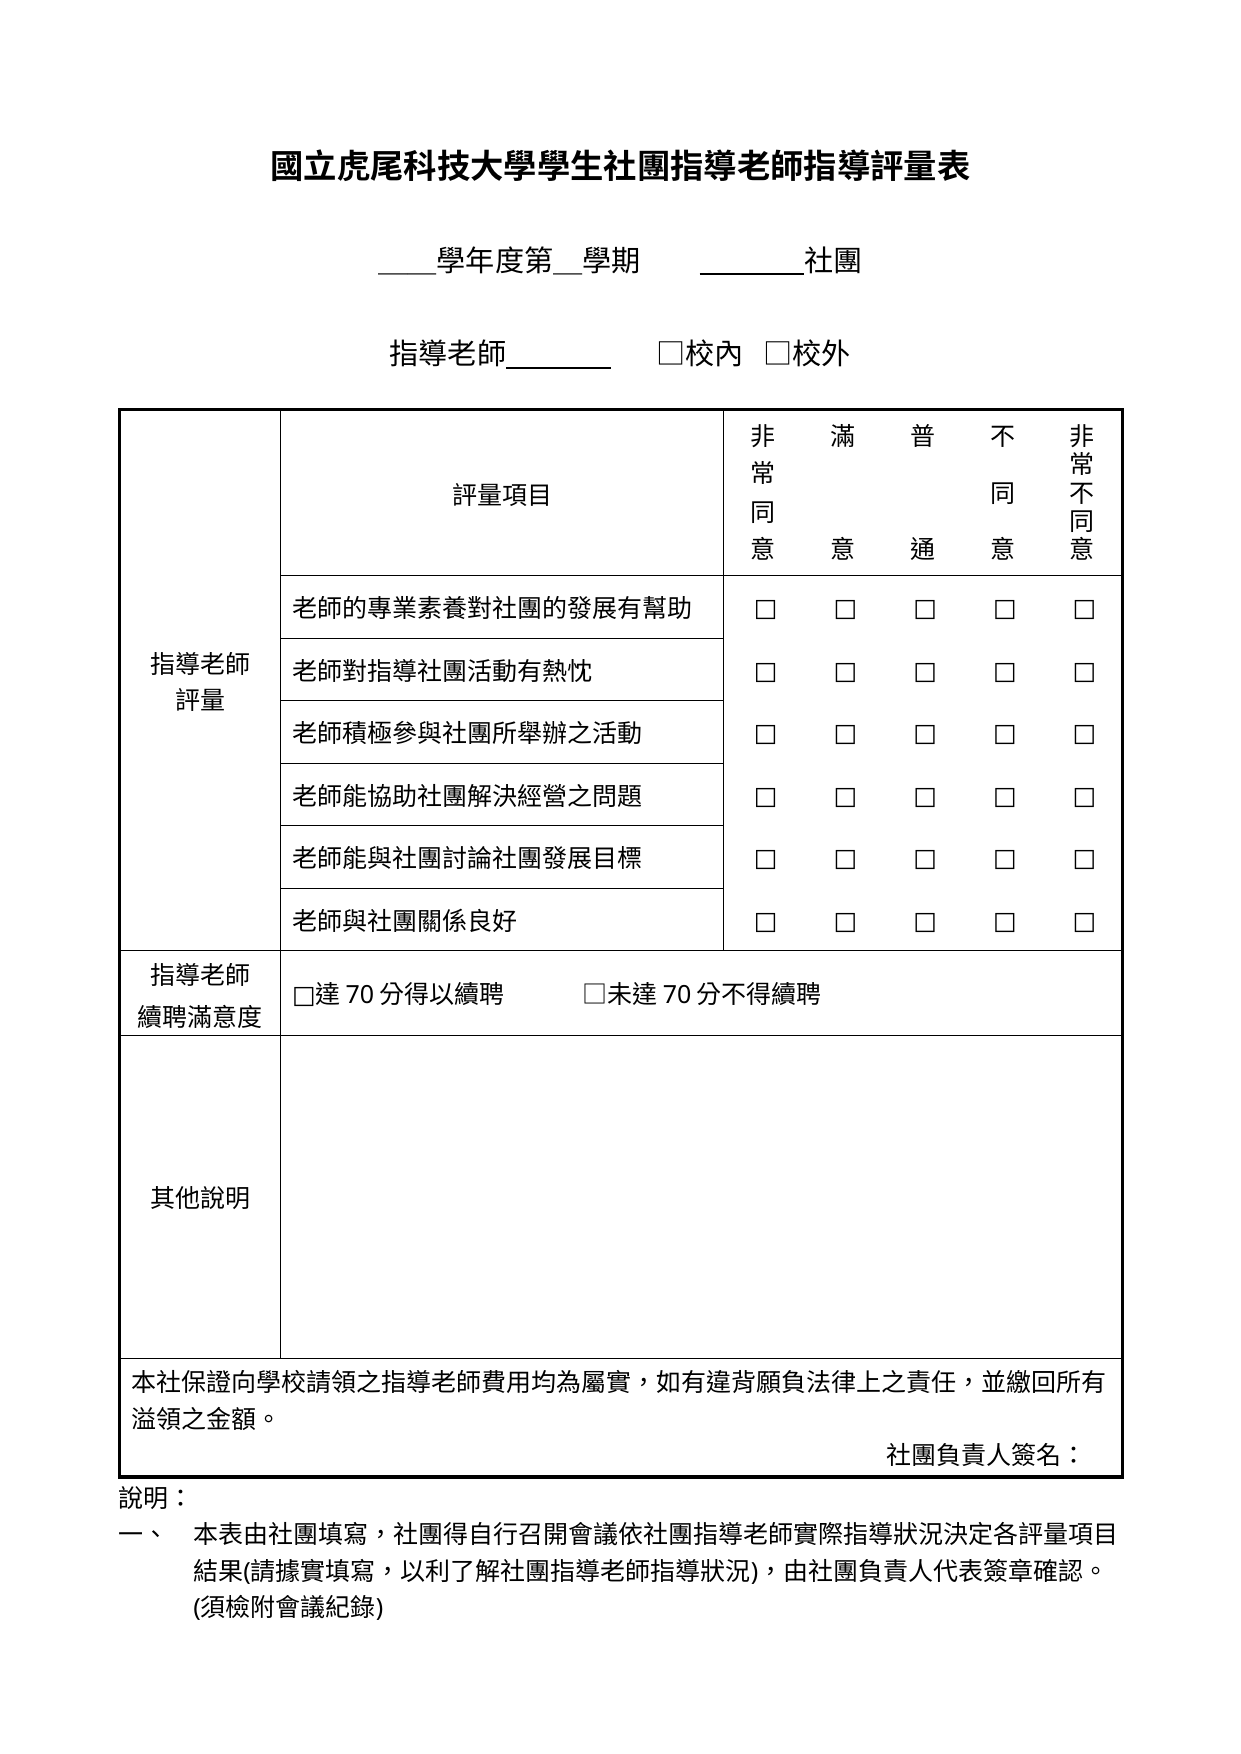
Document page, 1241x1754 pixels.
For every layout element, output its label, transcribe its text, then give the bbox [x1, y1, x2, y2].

table_cell □ [724, 763, 803, 825]
table_cell □ [803, 825, 883, 888]
table_cell □ [963, 888, 1042, 950]
table_header 滿意 [803, 411, 883, 575]
table_cell □ [724, 888, 803, 950]
table_cell □ [963, 825, 1042, 888]
table_cell □ [803, 700, 883, 763]
table_header 非常同意 [724, 411, 803, 575]
table_cell [281, 1036, 1121, 1358]
table_cell 其他說明 [121, 1036, 280, 1358]
table_header 評量項目 [281, 411, 723, 575]
table_header 指導老師 評量 [121, 411, 280, 950]
table_cell □ [1042, 888, 1121, 950]
table_cell □ [883, 638, 963, 700]
table_cell □ [963, 576, 1042, 638]
list 本表由社團填寫，社團得自行召開會議依社團指導老師實際指導狀況決定各評量項目結果(請據實填寫，以利了解社團指導老師指導狀況)，由社團負責人代表簽章確認。(須檢附會議紀錄) [118, 1515, 1122, 1623]
table_cell □達70分得以續聘 □未達70分不得續聘 [281, 951, 1121, 1035]
table_header 非常不同意 [1042, 411, 1121, 575]
table_cell □ [724, 825, 803, 888]
table_cell 老師與社團關係良好 [281, 889, 723, 950]
table_cell □ [883, 576, 963, 638]
table_cell □ [1042, 576, 1121, 638]
table_cell □ [803, 576, 883, 638]
table_cell □ [883, 700, 963, 763]
table_cell □ [1042, 763, 1121, 825]
text 國立虎尾科技大學學生社團指導老師指導評量表 [118, 127, 1122, 202]
text ＿＿學年度第＿學期 社團 [118, 221, 1122, 296]
table_cell □ [883, 763, 963, 825]
table_cell □ [1042, 825, 1121, 888]
table_cell 老師積極參與社團所舉辦之活動 [281, 701, 723, 763]
table_cell □ [803, 763, 883, 825]
table_cell □ [1042, 638, 1121, 700]
table_cell □ [883, 825, 963, 888]
table_header 普通 [883, 411, 963, 575]
table_cell □ [724, 638, 803, 700]
text 說明： [118, 1479, 1122, 1515]
table_cell 老師的專業素養對社團的發展有幫助 [281, 576, 723, 638]
table_cell □ [803, 638, 883, 700]
table_cell 老師能協助社團解決經營之問題 [281, 764, 723, 825]
table_cell □ [963, 700, 1042, 763]
table_cell □ [963, 638, 1042, 700]
table_cell □ [963, 763, 1042, 825]
table_cell □ [803, 888, 883, 950]
table_cell 指導老師 續聘滿意度 [121, 951, 280, 1035]
table_cell 老師對指導社團活動有熱忱 [281, 639, 723, 700]
table_cell □ [1042, 700, 1121, 763]
table_cell 老師能與社團討論社團發展目標 [281, 826, 723, 888]
table_cell □ [724, 576, 803, 638]
text 指導老師 □校內 □校外 [118, 314, 1122, 389]
table_header 不同意 [963, 411, 1042, 575]
table_cell □ [883, 888, 963, 950]
table_cell 本社保證向學校請領之指導老師費用均為屬實，如有違背願負法律上之責任，並繳回所有溢領之金額。 社團負責人簽名： [121, 1359, 1121, 1475]
table_cell □ [724, 700, 803, 763]
